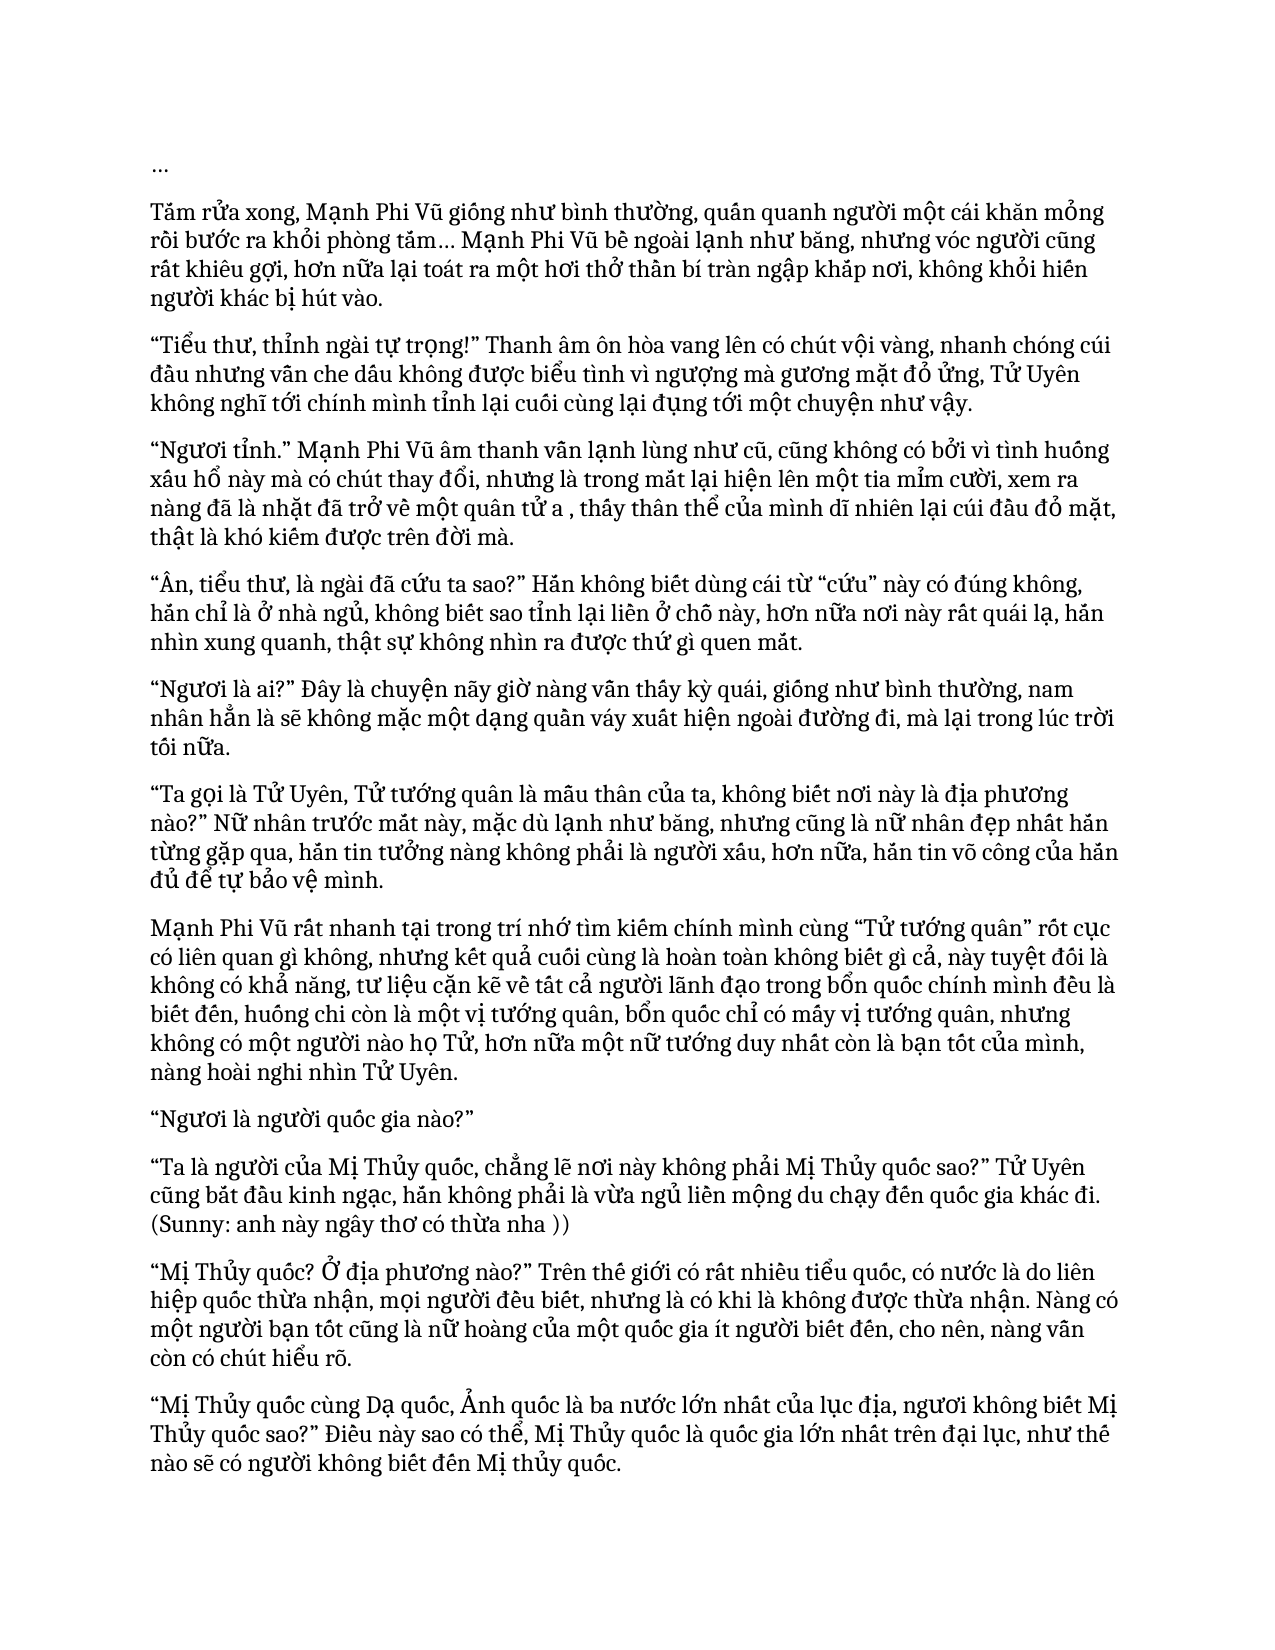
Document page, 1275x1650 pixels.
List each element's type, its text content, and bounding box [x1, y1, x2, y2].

text “Mị Thủy quốc cùng Dạ quốc, Ảnh quốc là ba nước lớn nhất của lục địa, ngươi không biết Mị Thủy quốc sao?” Điều này sao có thể, Mị Thủy quốc là quốc gia lớn nhất trên đại lục, như thế nào sẽ có người không biết đến Mị thủy quốc. [150, 1391, 1125, 1477]
text “Ta là người của Mị Thủy quốc, chẳng lẽ nơi này không phải Mị Thủy quốc sao?” Tử Uyên cũng bắt đầu kinh ngạc, hắn không phải là vừa ngủ liền mộng du chạy đến quốc gia khác đi. (Sunny: anh này ngây thơ có thừa nha )) [150, 1152, 1125, 1239]
text “Mị Thủy quốc? Ở địa phương nào?” Trên thế giới có rất nhiều tiểu quốc, có nước là do liên hiệp quốc thừa nhận, mọi người đều biết, nhưng là có khi là không được thừa nhận. Nàng có một người bạn tốt cũng là nữ hoàng của một quốc gia ít người biết đến, cho nên, nàng vẫn còn có chút hiểu rõ. [150, 1257, 1125, 1372]
text “Ngươi là ai?” Đây là chuyện nãy giờ nàng vẫn thấy kỳ quái, giống như bình thường, nam nhân hẳn là sẽ không mặc một dạng quần váy xuất hiện ngoài đường đi, mà lại trong lúc trời tối nữa. [150, 675, 1125, 761]
text “Ta gọi là Tử Uyên, Tử tướng quân là mẫu thân của ta, không biết nơi này là địa phương nào?” Nữ nhân trước mắt này, mặc dù lạnh như băng, nhưng cũng là nữ nhân đẹp nhất hắn từng gặp qua, hắn tin tưởng nàng không phải là người xấu, hơn nữa, hắn tin võ công của hắn đủ để tự bảo vệ mình. [150, 780, 1125, 895]
text “Tiểu thư, thỉnh ngài tự trọng!” Thanh âm ôn hòa vang lên có chút vội vàng, nhanh chóng cúi đầu nhưng vẫn che dấu không được biểu tình vì ngượng mà gương mặt đỏ ửng, Tử Uyên không nghĩ tới chính mình tỉnh lại cuối cùng lại đụng tới một chuyện như vậy. [150, 331, 1125, 417]
text Tắm rửa xong, Mạnh Phi Vũ giống như bình thường, quấn quanh người một cái khăn mỏng rồi bước ra khỏi phòng tắm… Mạnh Phi Vũ bề ngoài lạnh như băng, nhưng vóc người cũng rất khiêu gợi, hơn nữa lại toát ra một hơi thở thần bí tràn ngập khắp nơi, không khỏi hiến người khác bị hút vào. [150, 197, 1125, 312]
text “Ngươi là người quốc gia nào?” [150, 1105, 1125, 1134]
text Mạnh Phi Vũ rất nhanh tại trong trí nhớ tìm kiếm chính mình cùng “Tử tướng quân” rốt cục có liên quan gì không, nhưng kết quả cuối cùng là hoàn toàn không biết gì cả, này tuyệt đối là không có khả năng, tư liệu cặn kẽ về tất cả người lãnh đạo trong bổn quốc chính mình đều là biết đến, huống chi còn là một vị tướng quân, bổn quốc chỉ có mấy vị tướng quân, nhưng không có một người nào họ Tử, hơn nữa một nữ tướng duy nhất còn là bạn tốt của mình, nàng hoài nghi nhìn Tử Uyên. [150, 914, 1125, 1086]
text “Ân, tiểu thư, là ngài đã cứu ta sao?” Hắn không biết dùng cái từ “cứu” này có đúng không, hắn chỉ là ở nhà ngủ, không biết sao tỉnh lại liền ở chỗ này, hơn nữa nơi này rất quái lạ, hắn nhìn xung quanh, thật sự không nhìn ra được thứ gì quen mắt. [150, 570, 1125, 656]
text … [150, 150, 1125, 179]
text “Ngươi tỉnh.” Mạnh Phi Vũ âm thanh vẫn lạnh lùng như cũ, cũng không có bởi vì tình huống xấu hổ này mà có chút thay đổi, nhưng là trong mắt lại hiện lên một tia mỉm cười, xem ra nàng đã là nhặt đã trở về một quân tử a , thấy thân thể của mình dĩ nhiên lại cúi đầu đỏ mặt, thật là khó kiếm được trên đời mà. [150, 436, 1125, 551]
